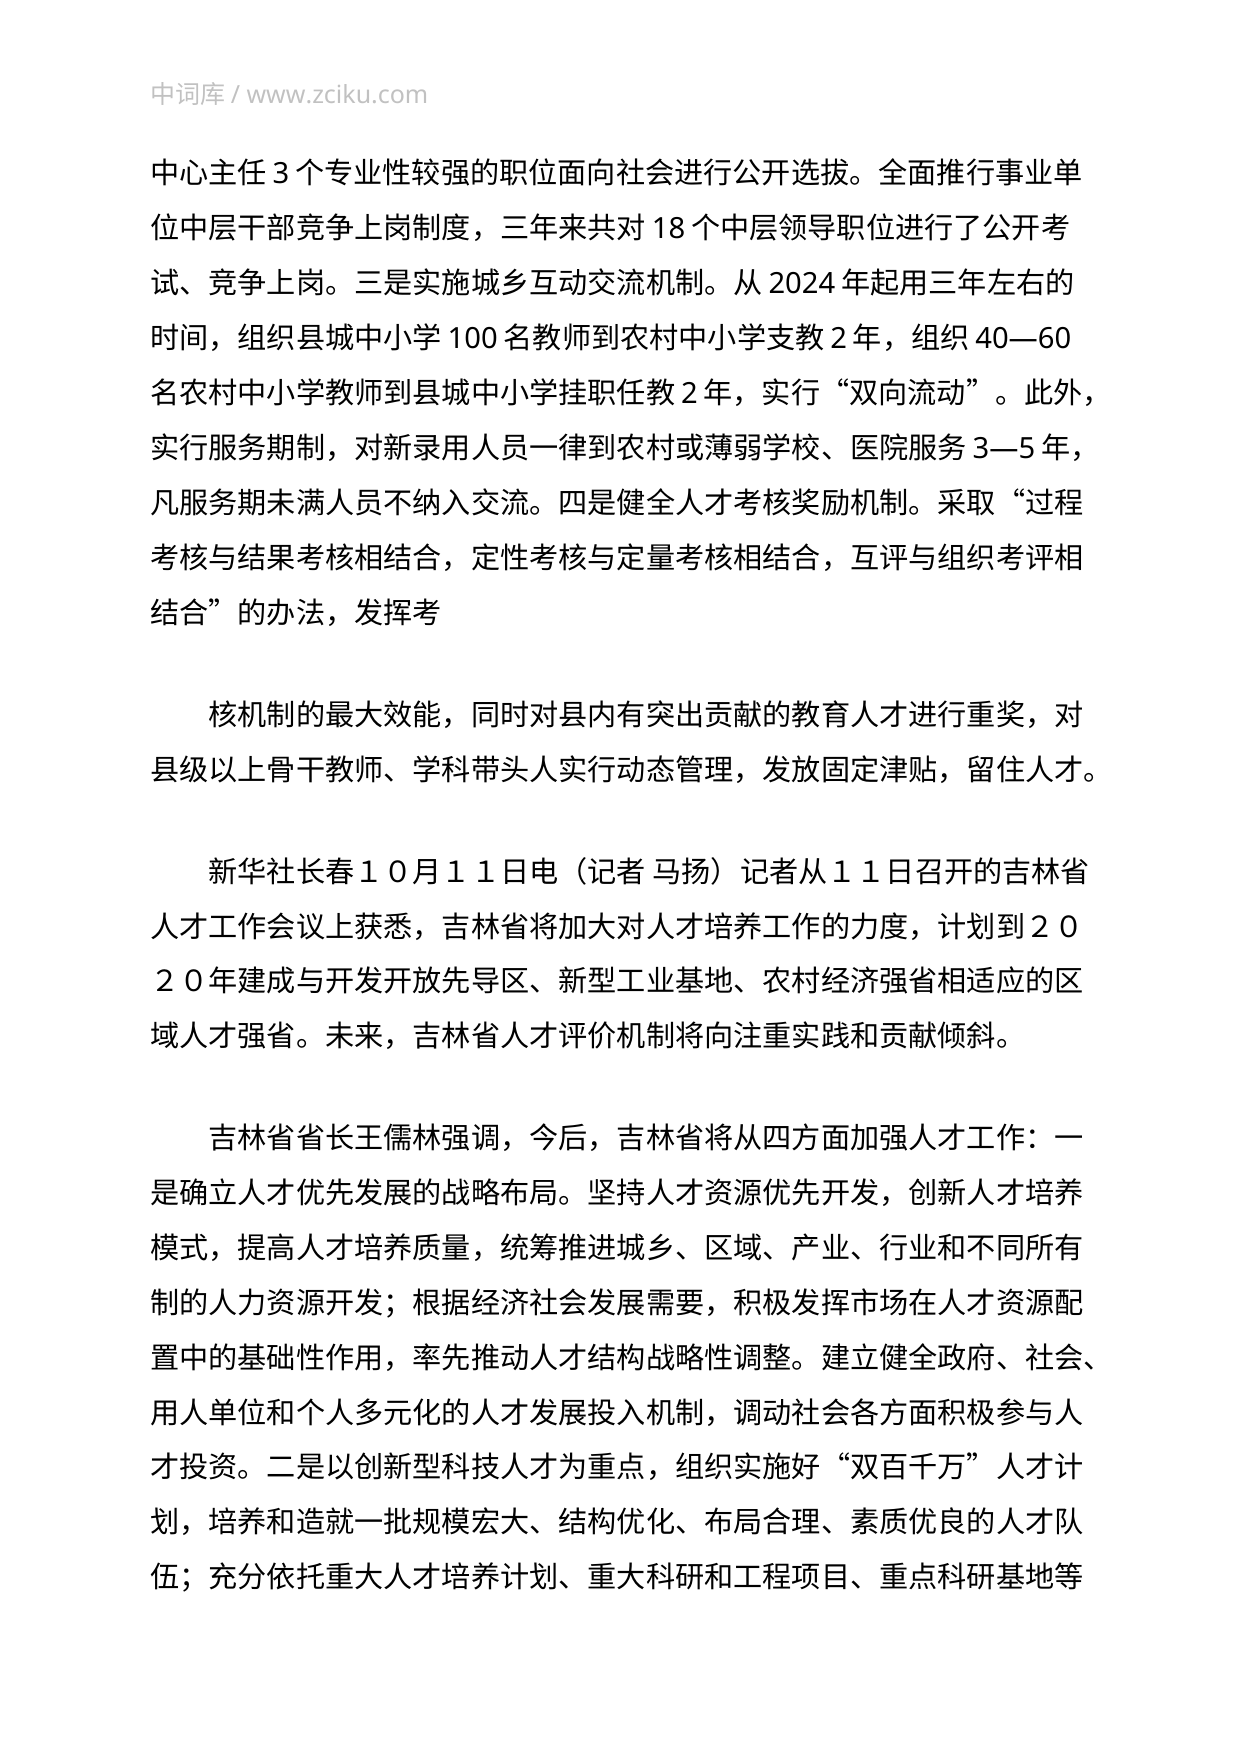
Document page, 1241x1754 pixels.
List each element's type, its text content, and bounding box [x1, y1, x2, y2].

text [150, 150, 1090, 632]
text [150, 1115, 1090, 1596]
text 新华社长春１０月１１日电（记者 马扬）记者从１１日召开的吉林省人才工作会议上获悉，吉林省将加大对人才培养工作的力度，计划到２０２０年建成与开发开放先导区、新型工业基地、农村经济强省相适应的区域人才强省。未来，吉林省人才评价机制将向注重实践和贡献倾斜。 [150, 848, 1090, 1055]
text 核机制的最大效能，同时对县内有突出贡献的教育人才进行重奖，对县级以上骨干教师、学科带头人实行动态管理，发放固定津贴，留住人才。 [150, 692, 1090, 789]
